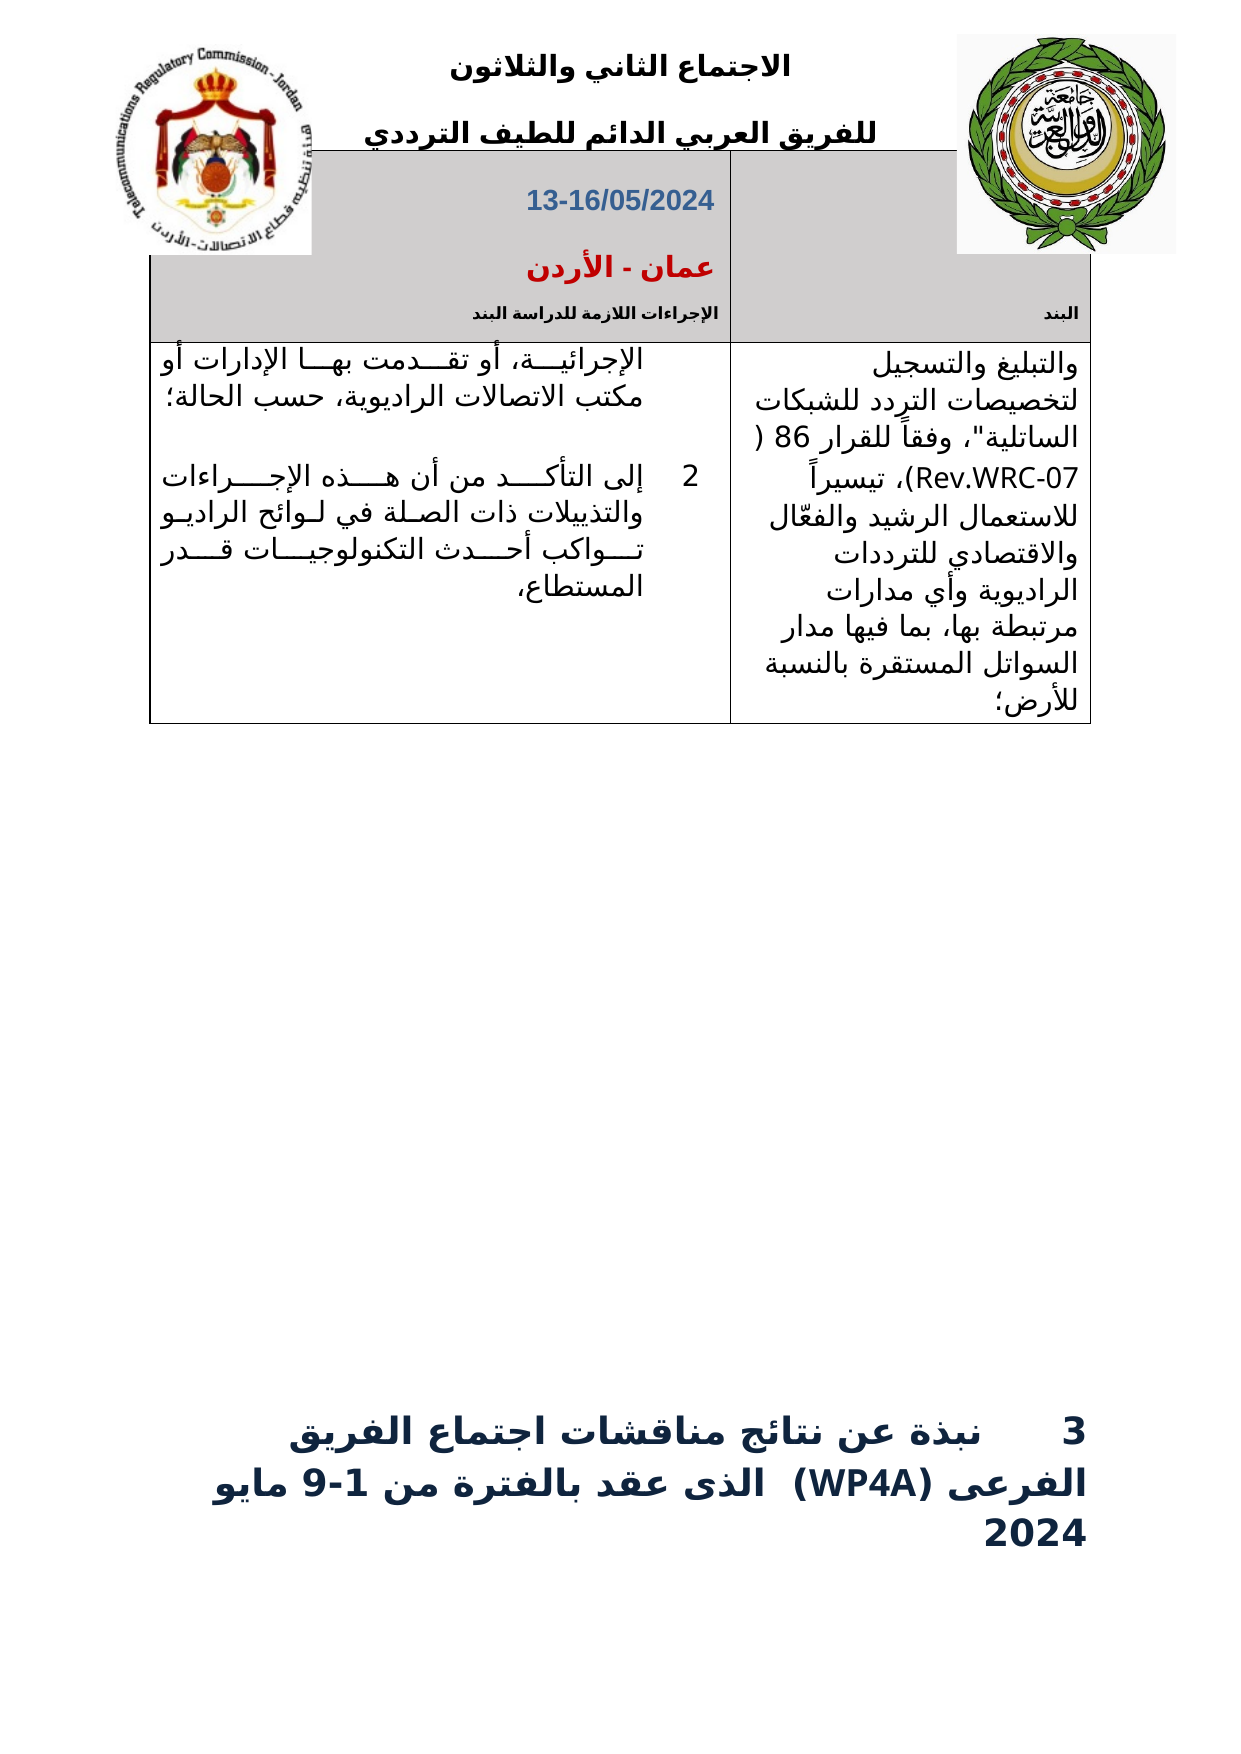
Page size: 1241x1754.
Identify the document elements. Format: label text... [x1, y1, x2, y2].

list 3 نبذة عن نتائج مناقشات اجتماع الفريق الفرعى (WP4A) الذى عقد بالفترة من 1-9 مايو 2024 [150, 1410, 1087, 1555]
picture [114, 44, 311, 253]
picture [956, 34, 1177, 254]
table_header الإجراءات اللازمة للدراسة البند [151, 151, 730, 342]
table_header البند [731, 151, 1090, 342]
